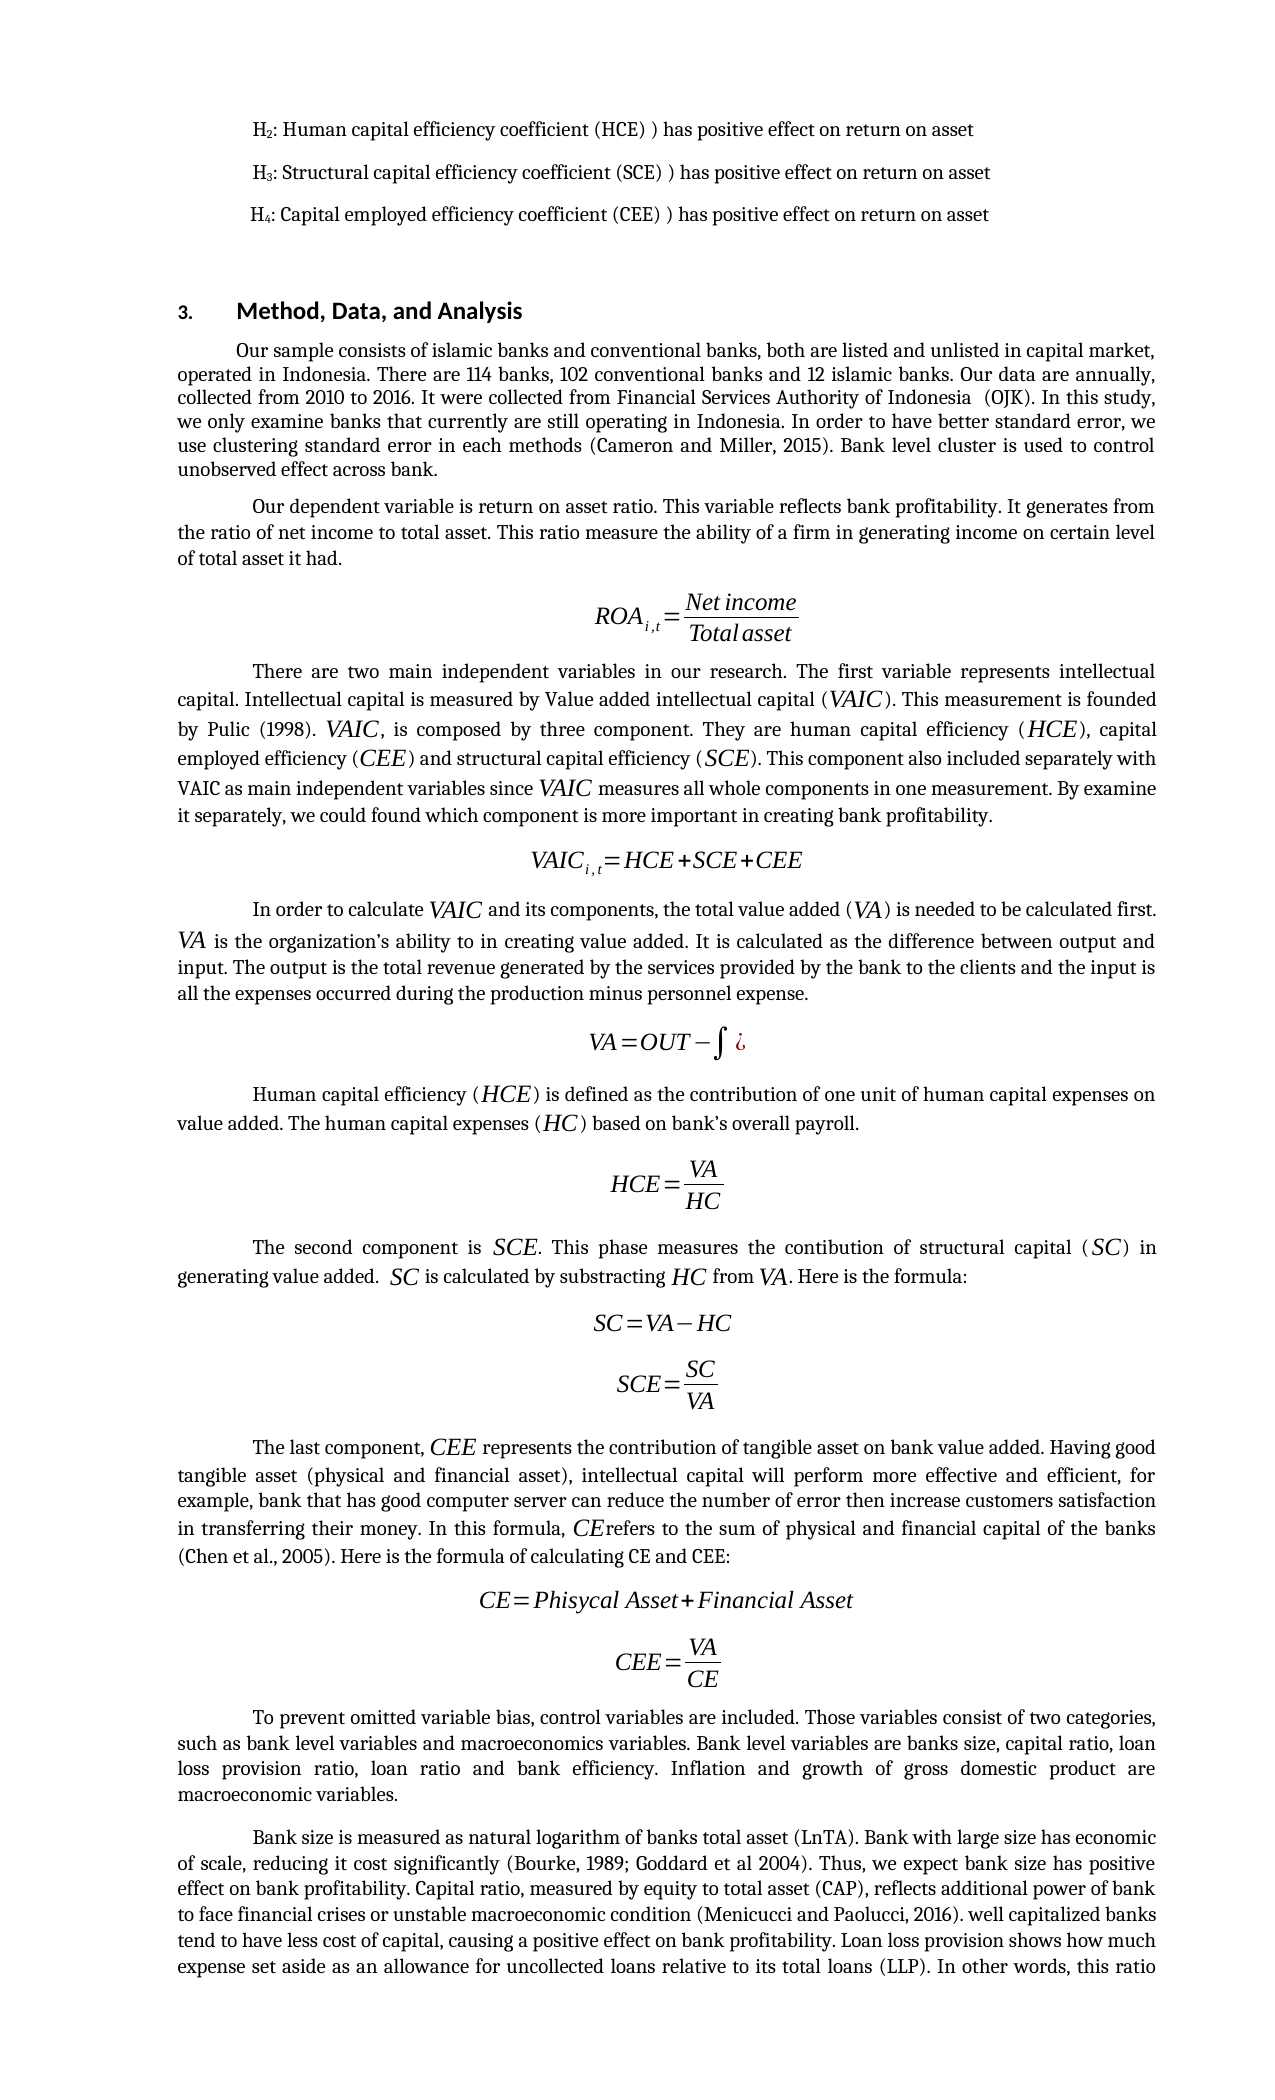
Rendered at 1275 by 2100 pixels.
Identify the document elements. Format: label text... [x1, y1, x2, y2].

text H2: Human capital efficiency coefficient (HCE) ) has positive effect on return on asset [252, 118, 1157, 142]
text Our dependent variable is return on asset ratio. This variable reflects bank profitability. It generates from the ratio of net income to total asset. This ratio measure the ability of a firm in generating income on certain level of total asset it had. [177, 494, 1157, 570]
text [177, 1825, 1157, 1978]
text The last component, represents the contribution of tangible asset on bank value added. Having good tangible asset (physical and financial asset), intellectual capital will perform more effective and efficient, for example, bank that has good computer server can reduce the number of error then increase customers satisfaction in transferring their money. In this formula, refers to the sum of physical and financial capital of the banks (Chen et al., 2005). Here is the formula of calculating CE and CEE: [177, 1434, 1157, 1568]
text H4: Capital employed efficiency coefficient (CEE) ) has positive effect on return on asset [177, 203, 1157, 227]
text H3: Structural capital efficiency coefficient (SCE) ) has positive effect on return on asset [252, 161, 1157, 184]
text To prevent omitted variable bias, control variables are included. Those variables consist of two categories, such as bank level variables and macroeconomics variables. Bank level variables are banks size, capital ratio, loan loss provision ratio, loan ratio and bank efficiency. Inflation and growth of gross domestic product are macroeconomic variables. [177, 1705, 1157, 1807]
list Method, Data, and Analysis [177, 295, 1157, 326]
text Human capital efficiency () is defined as the contribution of one unit of human capital expenses on value added. The human capital expenses () based on bank’s overall payroll. [177, 1080, 1157, 1137]
text The second component is . This phase measures the contibution of structural capital () in generating value added. is calculated by substracting from . Here is the formula: [177, 1234, 1157, 1291]
text In order to calculate and its components, the total value added () is needed to be calculated first. is the organization’s ability to in creating value added. It is calculated as the difference between output and input. The output is the total revenue generated by the services provided by the bank to the clients and the input is all the expenses occurred during the production minus personnel expense. [177, 896, 1157, 1006]
text Our sample consists of islamic banks and conventional banks, both are listed and unlisted in capital market, operated in Indonesia. There are 114 banks, 102 conventional banks and 12 islamic banks. Our data are annually, collected from 2010 to 2016. It were collected from Financial Services Authority of Indonesia (OJK). In this study, we only examine banks that currently are still operating in Indonesia. In order to have better standard error, we use clustering standard error in each methods (Cameron and Miller, 2015). Bank level cluster is used to control unobserved effect across bank. [177, 338, 1157, 482]
text There are two main independent variables in our research. The first variable represents intellectual capital. Intellectual capital is measured by Value added intellectual capital (). This measurement is founded by Pulic (1998). , is composed by three component. They are human capital efficiency (), capital employed efficiency () and structural capital efficiency (). This component also included separately with VAIC as main independent variables since measures all whole components in one measurement. By examine it separately, we could found which component is more important in creating bank profitability. [177, 660, 1157, 828]
